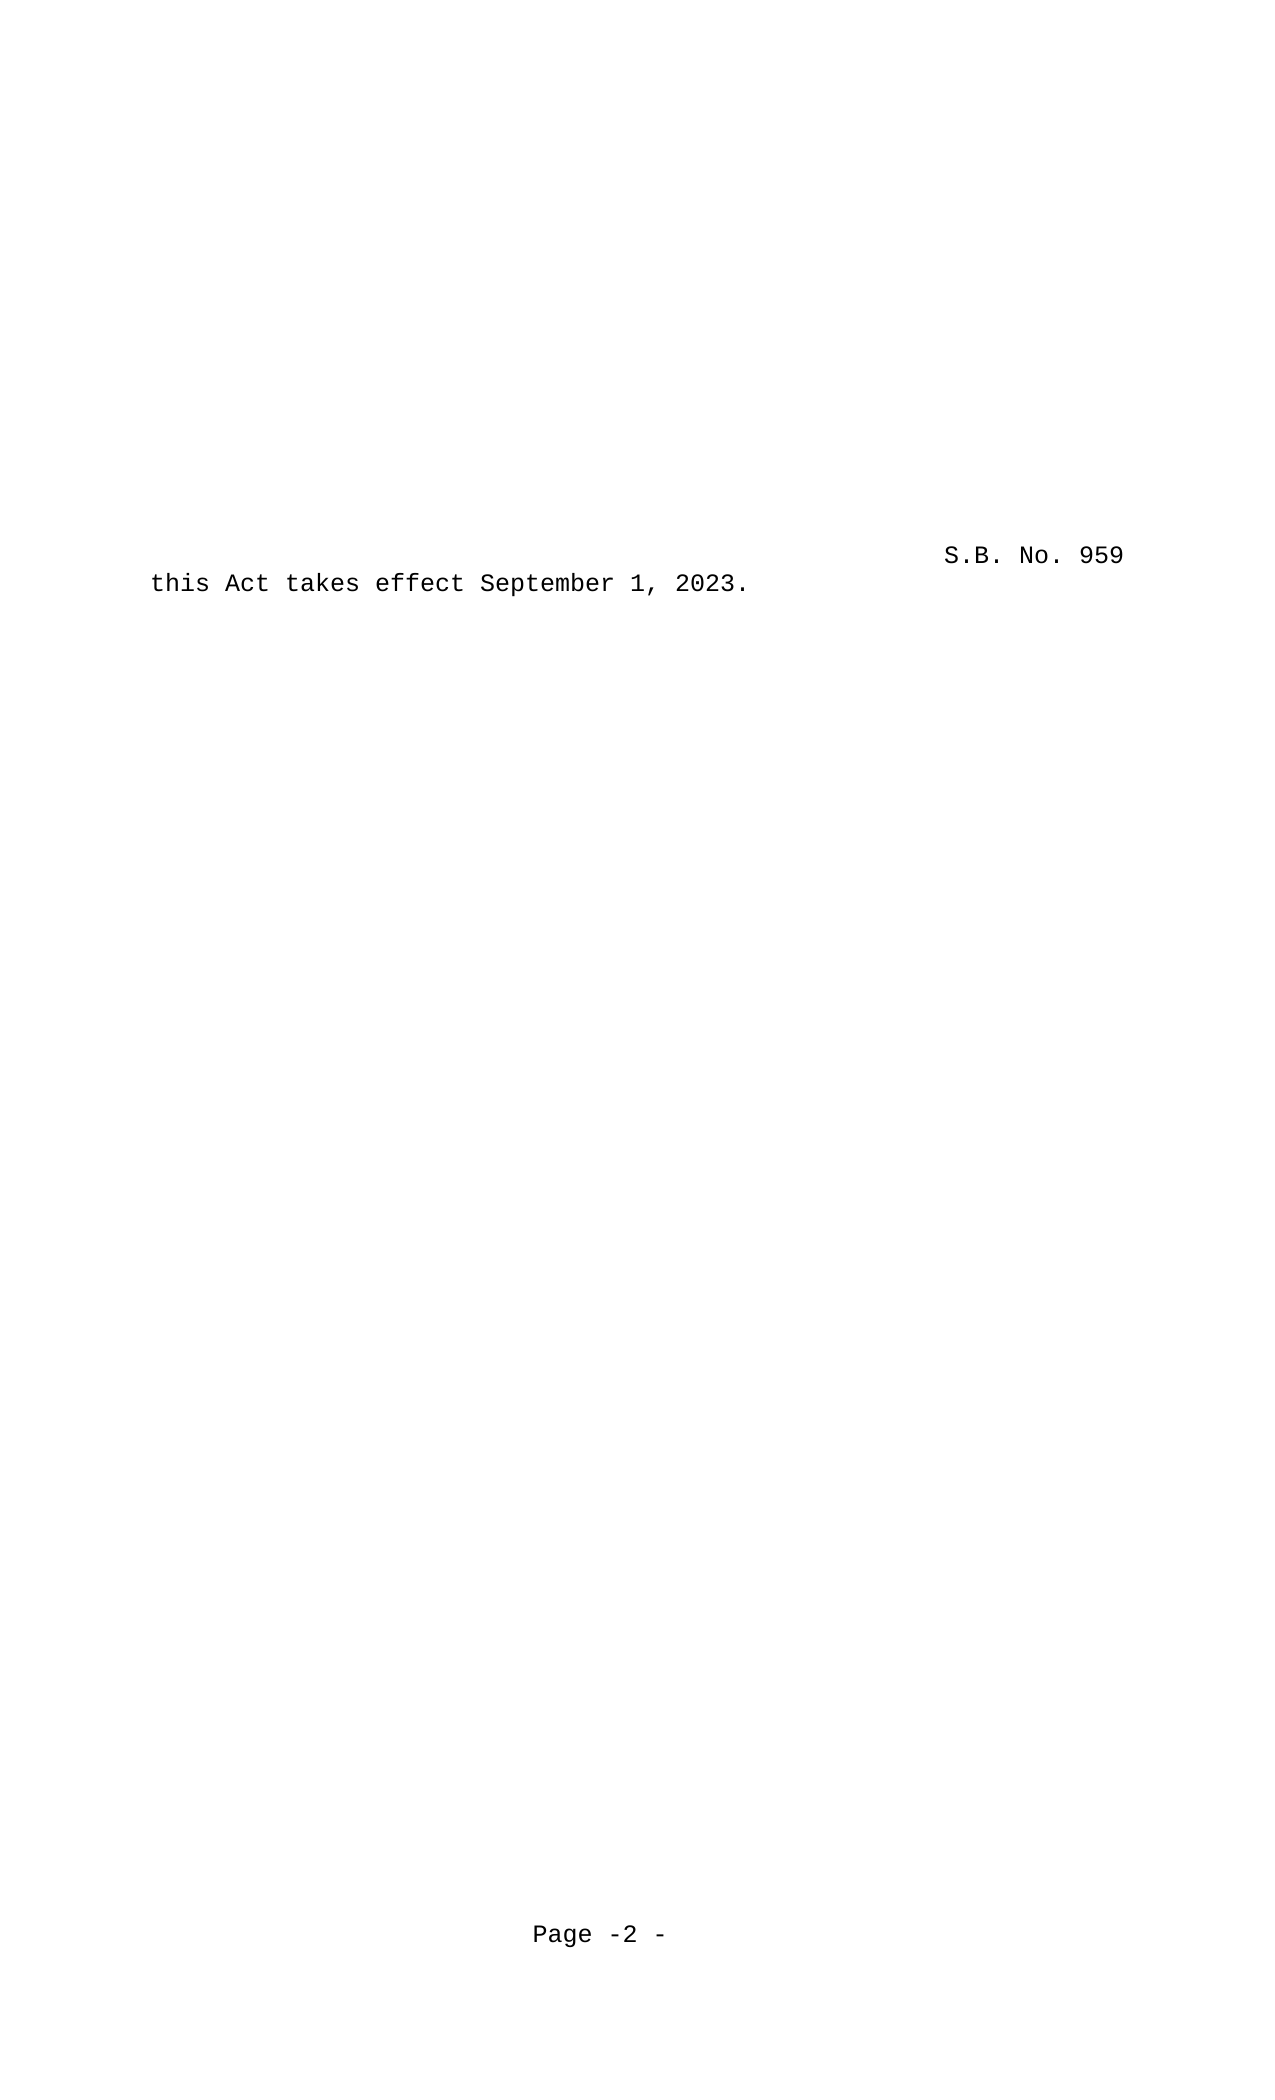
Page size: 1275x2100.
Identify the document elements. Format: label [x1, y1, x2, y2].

text [150, 571, 1125, 599]
